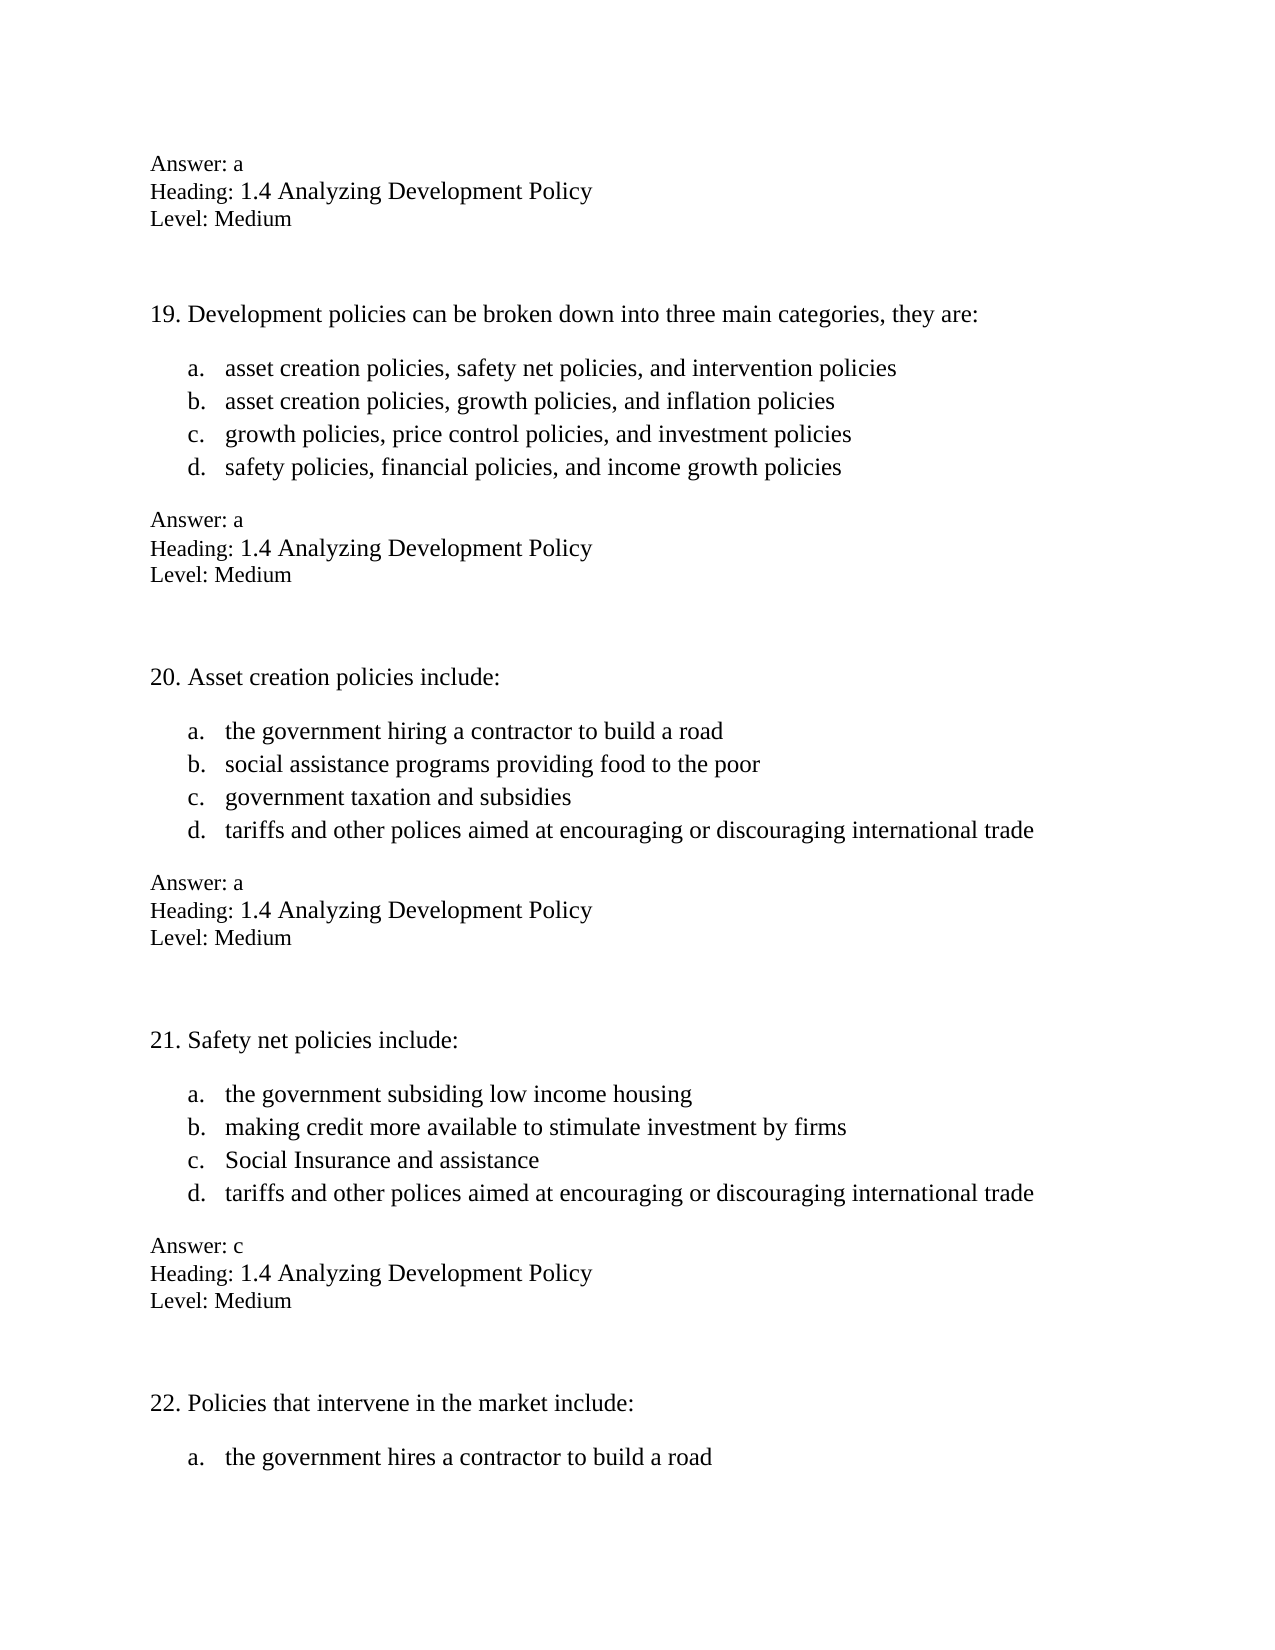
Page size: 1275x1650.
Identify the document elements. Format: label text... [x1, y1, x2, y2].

text Level: Medium [150, 1287, 1125, 1313]
text Answer: a [150, 506, 1125, 533]
list growth policies, price control policies, and investment policies [187, 419, 1125, 448]
text Answer: a [150, 150, 1125, 176]
list asset creation policies, growth policies, and inflation policies [187, 386, 1125, 415]
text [150, 176, 1125, 205]
text 21. Safety net policies include: [150, 1025, 1125, 1054]
list social assistance programs providing food to the poor [187, 749, 1125, 778]
text Answer: c [150, 1232, 1125, 1258]
text 19. Development policies can be broken down into three main categories, they are: [150, 299, 1125, 328]
text Level: Medium [150, 561, 1125, 588]
text Level: Medium [150, 924, 1125, 951]
text Level: Medium [150, 205, 1125, 231]
list the government hiring a contractor to build a road [187, 716, 1125, 745]
text Heading: 1.4 Analyzing Development Policy [150, 1258, 1125, 1287]
list the government subsiding low income housing [187, 1079, 1125, 1108]
list safety policies, financial policies, and income growth policies [187, 452, 1125, 481]
list tariffs and other polices aimed at encouraging or discouraging international trade [187, 815, 1125, 844]
text 20. Asset creation policies include: [150, 662, 1125, 691]
list making credit more available to stimulate investment by firms [187, 1112, 1125, 1141]
text Heading: 1.4 Analyzing Development Policy [150, 896, 1125, 924]
text Answer: a [150, 869, 1125, 896]
text Heading: 1.4 Analyzing Development Policy [150, 533, 1125, 561]
text 22. Policies that intervene in the market include: [150, 1388, 1125, 1417]
list asset creation policies, safety net policies, and intervention policies [187, 353, 1125, 382]
list the government hires a contractor to build a road [187, 1442, 1125, 1471]
list tariffs and other polices aimed at encouraging or discouraging international trade [187, 1178, 1125, 1207]
list Social Insurance and assistance [187, 1145, 1125, 1174]
list government taxation and subsidies [187, 782, 1125, 811]
